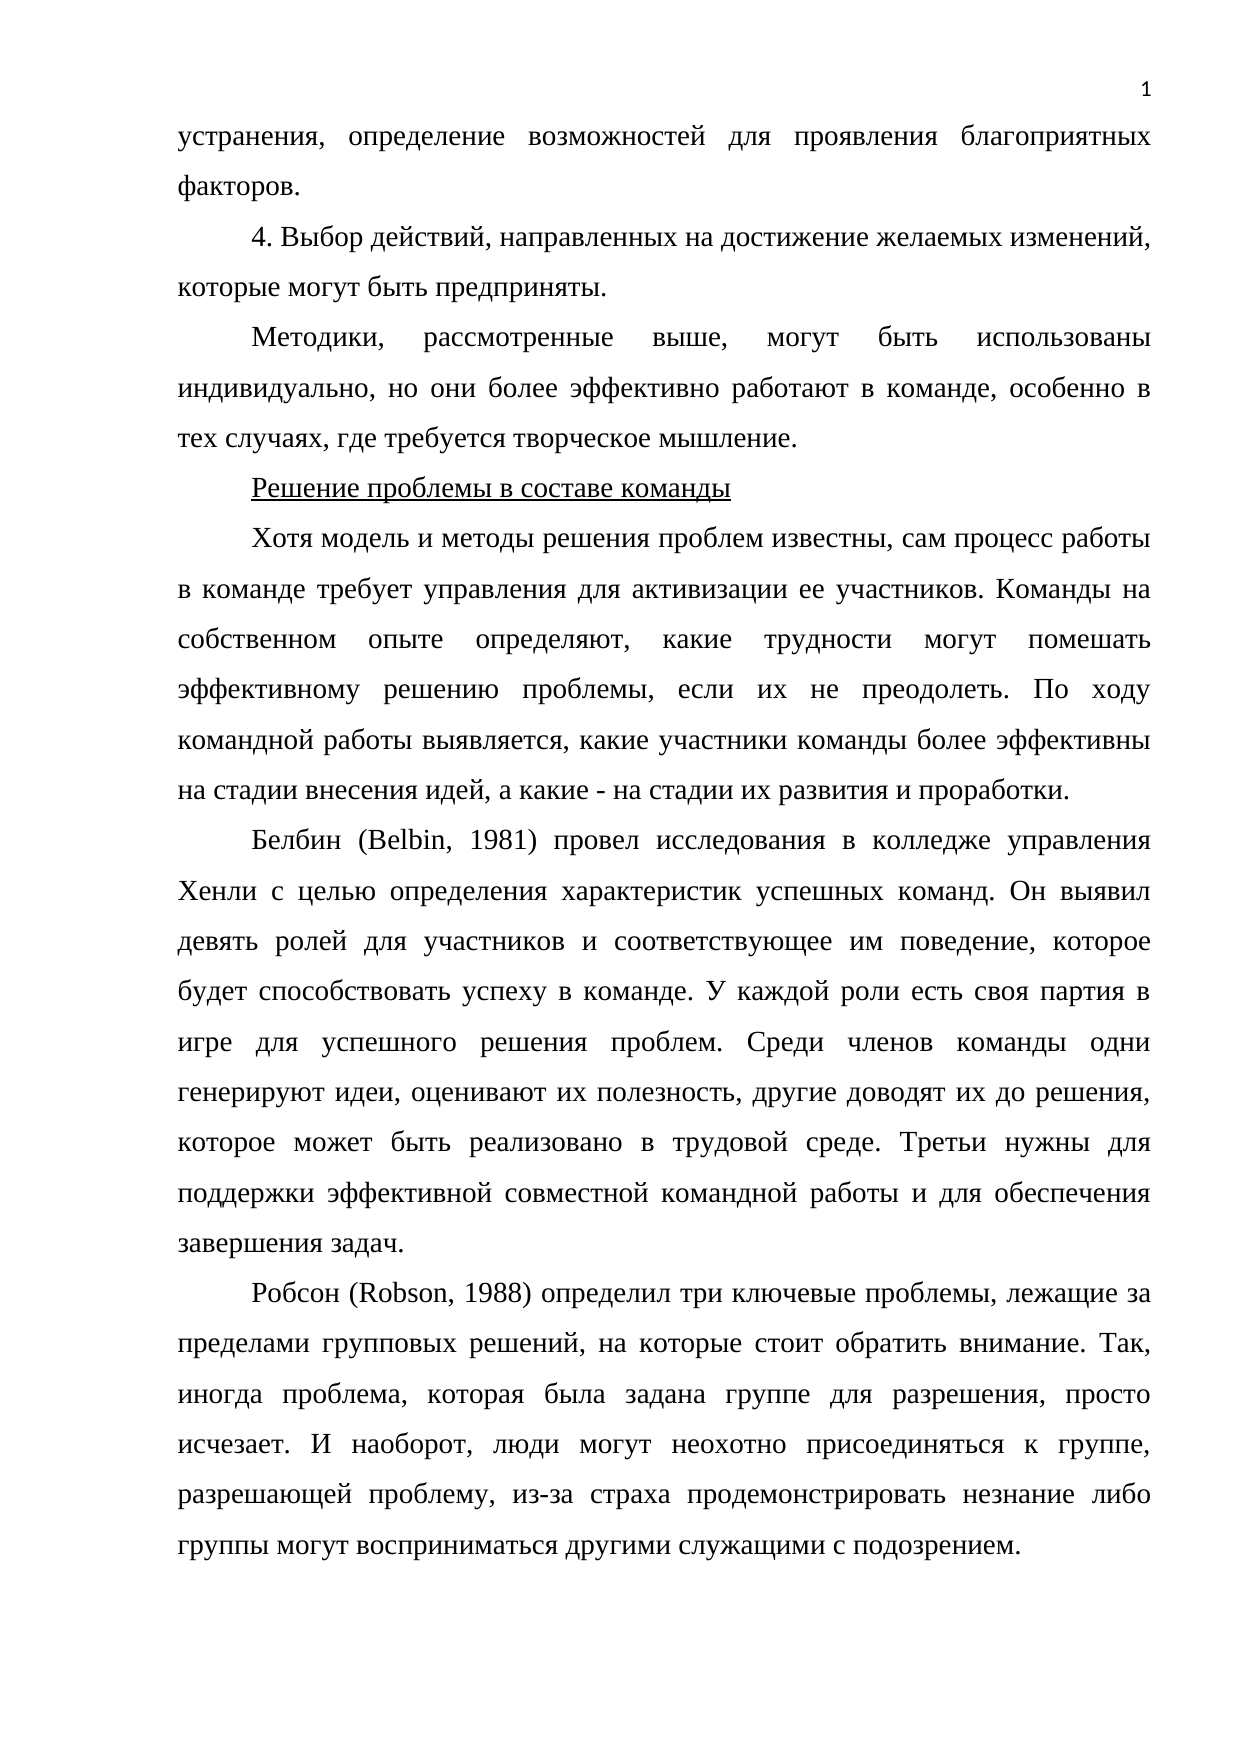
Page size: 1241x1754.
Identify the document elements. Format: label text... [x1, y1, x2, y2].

text 4. Выбор действий, направленных на достижение желаемых изменений, которые могут быть предприняты. [177, 219, 1152, 303]
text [177, 118, 1152, 202]
text Методики, рассмотренные выше, могут быть использованы индивидуально, но они более эффективно работают в команде, особенно в тех случаях, где требуется творческое мышление. [177, 319, 1152, 453]
text Робсон (Robson, 1988) определил три ключевые проблемы, лежащие за пределами групповых решений, на которые стоит обратить внимание. Так, иногда проблема, которая была задана группе для разрешения, просто исчезает. И наоборот, люди могут неохотно присоединяться к группе, разрешающей проблему, из-за страха продемонстрировать незнание либо группы могут восприниматься другими служащими с подозрением. [177, 1275, 1152, 1560]
text Хотя модель и методы решения проблем известны, сам процесс работы в команде требует управления для активизации ее участников. Команды на собственном опыте определяют, какие трудности могут помешать эффективному решению проблемы, если их не преодолеть. По ходу командной работы выявляется, какие участники команды более эффективны на стадии внесения идей, а какие - на стадии их развития и проработки. [177, 521, 1152, 806]
text Решение проблемы в составе команды [177, 470, 1152, 504]
text Белбин (Belbin, 1981) провел исследования в колледже управления Хенли с целью определения характеристик успешных команд. Он выявил девять ролей для участников и соответствующее им поведение, которое будет способствовать успеху в команде. У каждой роли есть своя партия в игре для успешного решения проблем. Среди членов команды одни генерируют идеи, оценивают их полезность, другие доводят их до решения, которое может быть реализовано в трудовой среде. Третьи нужны для поддержки эффективной совместной командной работы и для обеспечения завершения задач. [177, 822, 1152, 1258]
